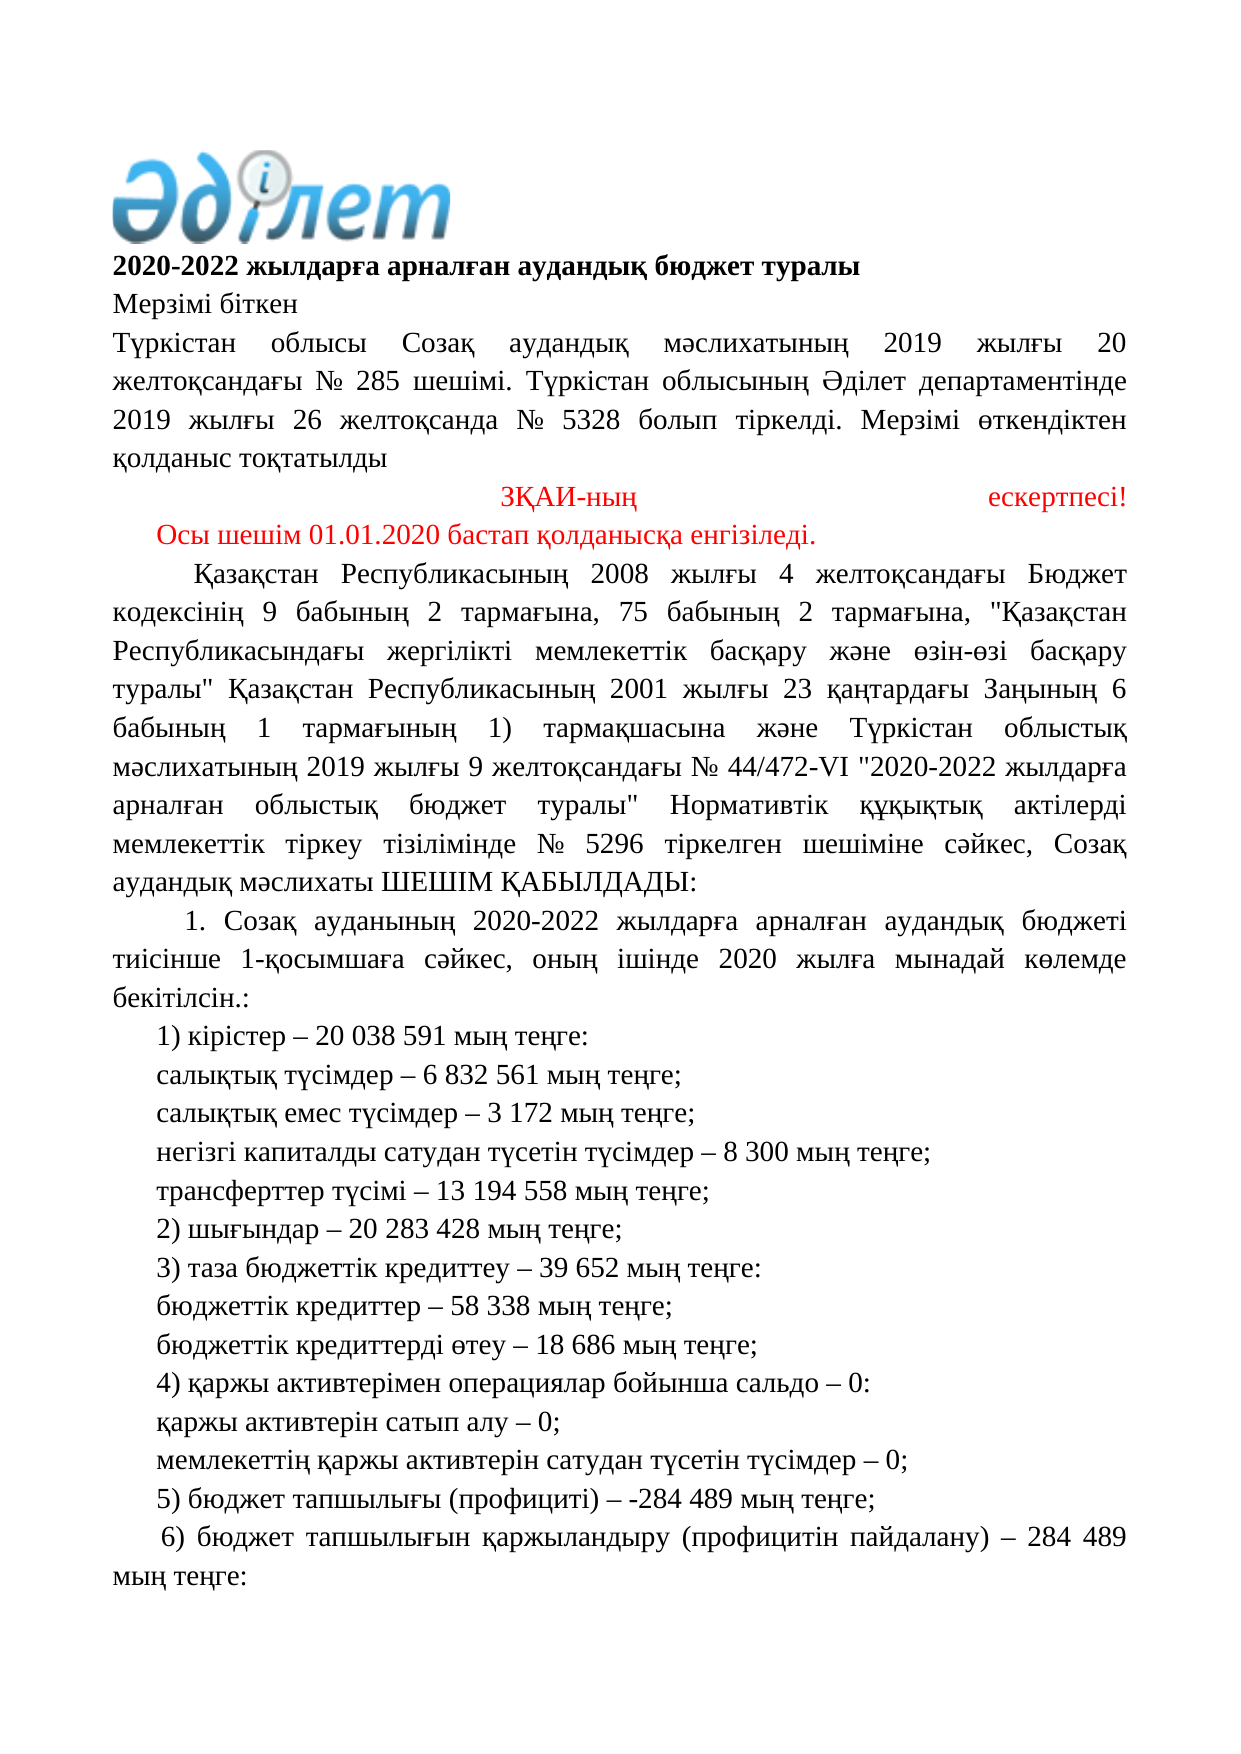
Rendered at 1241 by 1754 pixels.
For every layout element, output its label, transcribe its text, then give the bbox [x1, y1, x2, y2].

text 1. Созақ ауданының 2020-2022 жылдарға арналған аудандық бюджеті тиісінше 1-қосымшаға сәйкес, оның ішінде 2020 жылға мынадай көлемде бекітілсін.: [112, 903, 1128, 1013]
text 2020-2022 жылдарға арналған аудандық бюджет туралы [112, 248, 1128, 281]
text мемлекеттің қаржы активтерін сатудан түсетін түсімдер – 0; [112, 1442, 1128, 1476]
text қаржы активтерін сатып алу – 0; [112, 1404, 1128, 1437]
text 5) бюджет тапшылығы (профициті) – -284 489 мың теңге; [112, 1481, 1128, 1514]
picture [112, 150, 451, 244]
text бюджеттік кредиттерді өтеу – 18 686 мың теңге; [112, 1327, 1128, 1360]
text 4) қаржы активтерімен операциялар бойынша сальдо – 0: [112, 1365, 1128, 1399]
text 1) кірістер – 20 038 591 мың теңге: [112, 1018, 1128, 1052]
text 6) бюджет тапшылығын қаржыландыру (профицитін пайдалану) – 284 489 мың теңге: [112, 1519, 1128, 1592]
text салықтық емес түсімдер – 3 172 мың теңге; [112, 1096, 1128, 1129]
text ЗҚАИ-ның ескертпесі! Осы шешім 01.01.2020 бастап қолданысқа енгізіледі. [112, 479, 1128, 551]
text Қазақстан Республикасының 2008 жылғы 4 желтоқсандағы Бюджет кодексінің 9 бабының 2 тармағына, 75 бабының 2 тармағына, "Қазақстан Республикасындағы жергілікті мемлекеттік басқару және өзін-өзі басқару туралы" Қазақстан Республикасының 2001 жылғы 23 қаңтардағы Заңының 6 бабының 1 тармағының 1) тармақшасына және Түркістан облыстық мәслихатының 2019 жылғы 9 желтоқсандағы № 44/472-VI "2020-2022 жылдарға арналған облыстық бюджет туралы" Нормативтік құқықтық актілерді мемлекеттік тіркеу тізілімінде № 5296 тіркелген шешіміне сәйкес, Созақ аудандық мәслихаты ШЕШІМ ҚАБЫЛДАДЫ: [112, 556, 1128, 898]
text негізгі капиталды сатудан түсетін түсімдер – 8 300 мың теңге; [112, 1134, 1128, 1168]
text бюджеттік кредиттер – 58 338 мың теңге; [112, 1288, 1128, 1322]
text Мерзімі біткен [112, 286, 1128, 320]
text трансферттер түсімі – 13 194 558 мың теңге; [112, 1173, 1128, 1206]
text 3) таза бюджеттік кредиттеу – 39 652 мың теңге: [112, 1250, 1128, 1283]
text Түркістан облысы Созақ аудандық мәслихатының 2019 жылғы 20 желтоқсандағы № 285 шешiмi. Түркістан облысының Әдiлет департаментiнде 2019 жылғы 26 желтоқсанда № 5328 болып тiркелдi. Мерзімі өткендіктен қолданыс тоқтатылды [112, 325, 1128, 474]
text салықтық түсімдер – 6 832 561 мың теңге; [112, 1057, 1128, 1091]
text 2) шығындар – 20 283 428 мың теңге; [112, 1211, 1128, 1245]
